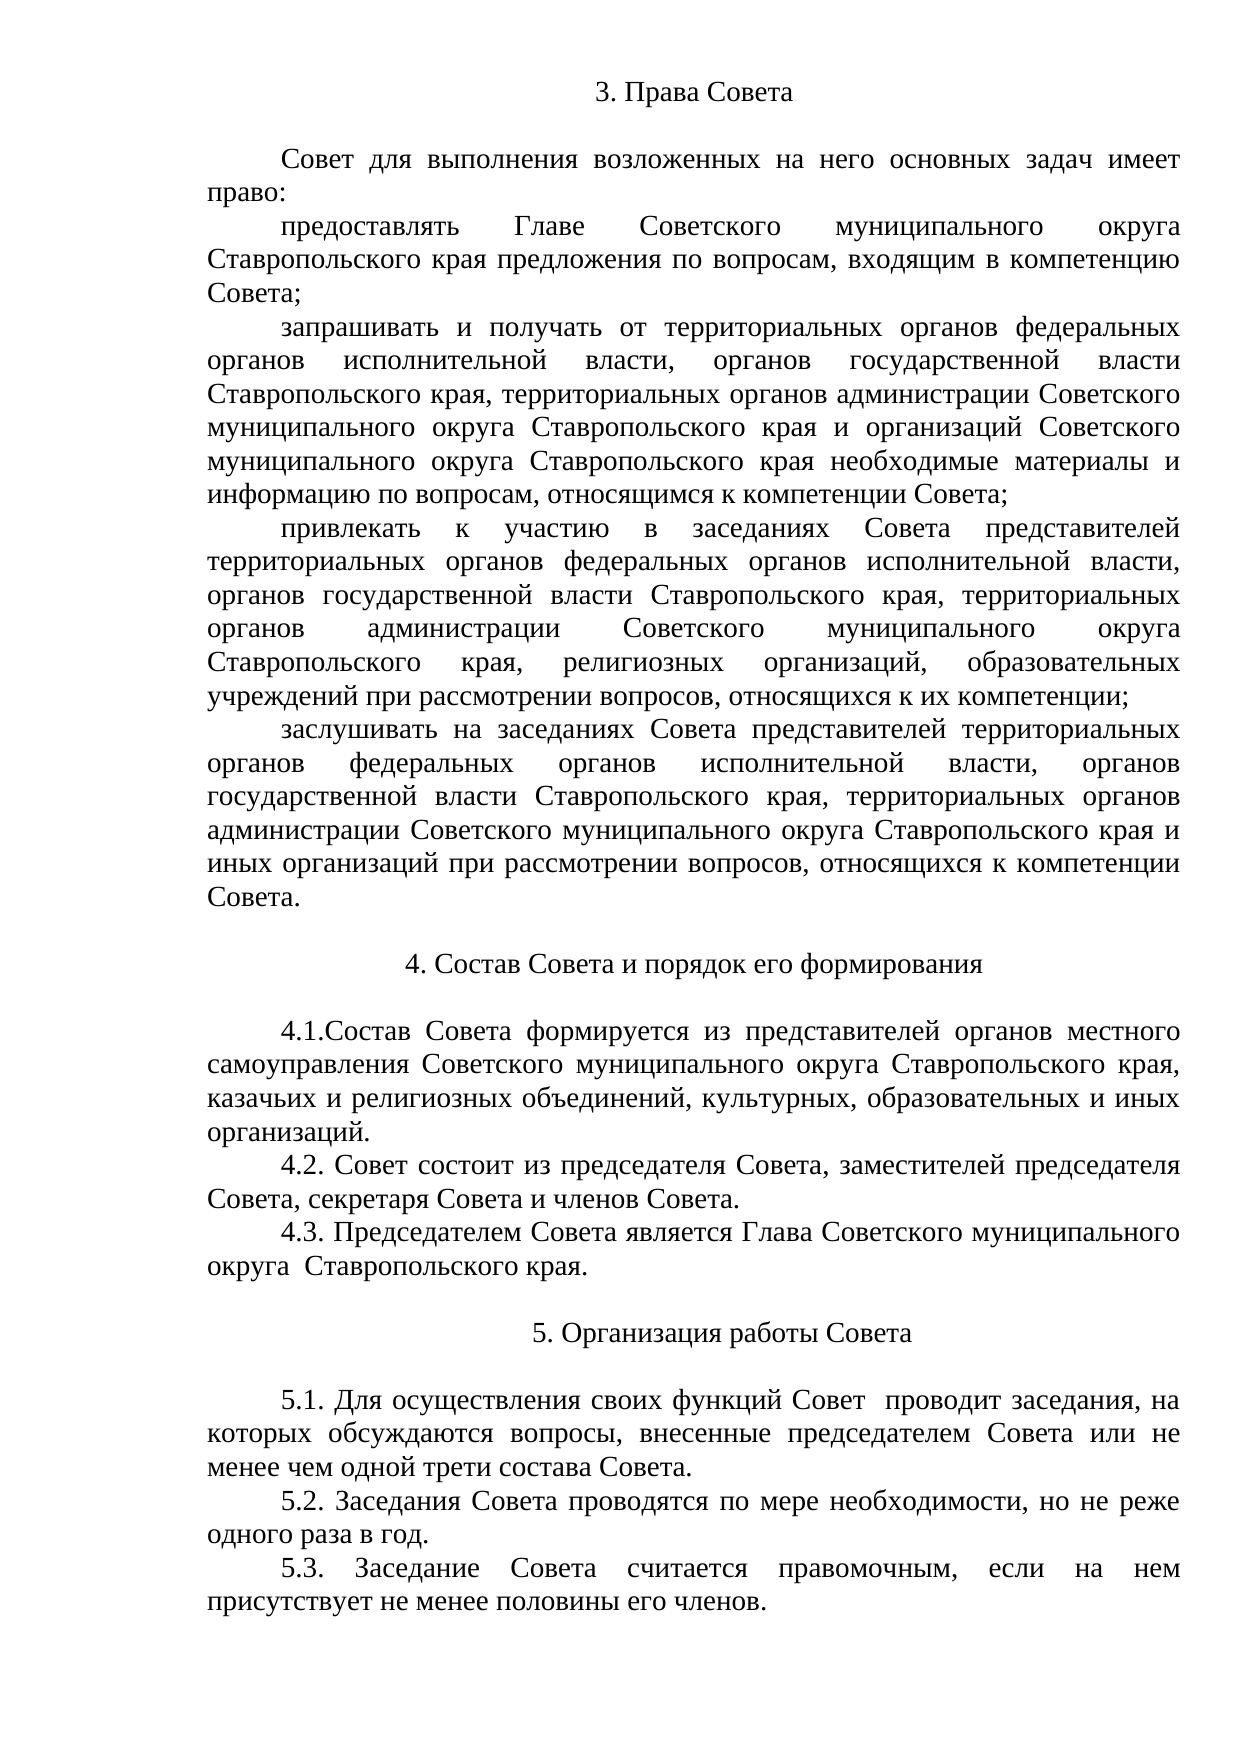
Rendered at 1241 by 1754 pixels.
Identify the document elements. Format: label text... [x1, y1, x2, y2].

text Совет для выполнения возложенных на него основных задач имеет право: [207, 141, 1181, 208]
text запрашивать и получать от территориальных органов федеральных органов исполнительной власти, органов государственной власти Ставропольского края, территориальных органов администрации Советского муниципального округа Ставропольского края и организаций Советского муниципального округа Ставропольского края необходимые материалы и информацию по вопросам, относящимся к компетенции Совета; [207, 309, 1181, 510]
text привлекать к участию в заседаниях Совета представителей территориальных органов федеральных органов исполнительной власти, органов государственной власти Ставропольского края, территориальных органов администрации Советского муниципального округа Ставропольского края, религиозных организаций, образовательных учреждений при рассмотрении вопросов, относящихся к их компетенции; [207, 510, 1181, 711]
text 4.2. Совет состоит из председателя Совета, заместителей председателя Совета, секретаря Совета и членов Совета. [207, 1147, 1181, 1214]
text предоставлять Главе Советского муниципального округа Ставропольского края предложения по вопросам, входящим в компетенцию Совета; [207, 208, 1181, 309]
text 5.2. Заседания Совета проводятся по мере необходимости, но не реже одного раза в год. [207, 1483, 1181, 1550]
text 4.3. Председателем Совета является Глава Советского муниципального округа Ставропольского края. [207, 1214, 1181, 1281]
text 4.1.Состав Совета формируется из представителей органов местного самоуправления Советского муниципального округа Ставропольского края, казачьих и религиозных объединений, культурных, образовательных и иных организаций. [207, 1013, 1181, 1147]
text 4. Состав Совета и порядок его формирования [207, 946, 1181, 979]
text заслушивать на заседаниях Совета представителей территориальных органов федеральных органов исполнительной власти, органов государственной власти Ставропольского края, территориальных органов администрации Советского муниципального округа Ставропольского края и иных организаций при рассмотрении вопросов, относящихся к компетенции Совета. [207, 711, 1181, 912]
text 5. Организация работы Совета [207, 1315, 1181, 1348]
text 3. Права Совета [207, 74, 1181, 107]
text 5.1. Для осуществления своих функций Совет проводит заседания, на которых обсуждаются вопросы, внесенные председателем Совета или не менее чем одной трети состава Совета. [207, 1382, 1181, 1483]
text 5.3. Заседание Совета считается правомочным, если на нем присутствует не менее половины его членов. [207, 1550, 1181, 1617]
